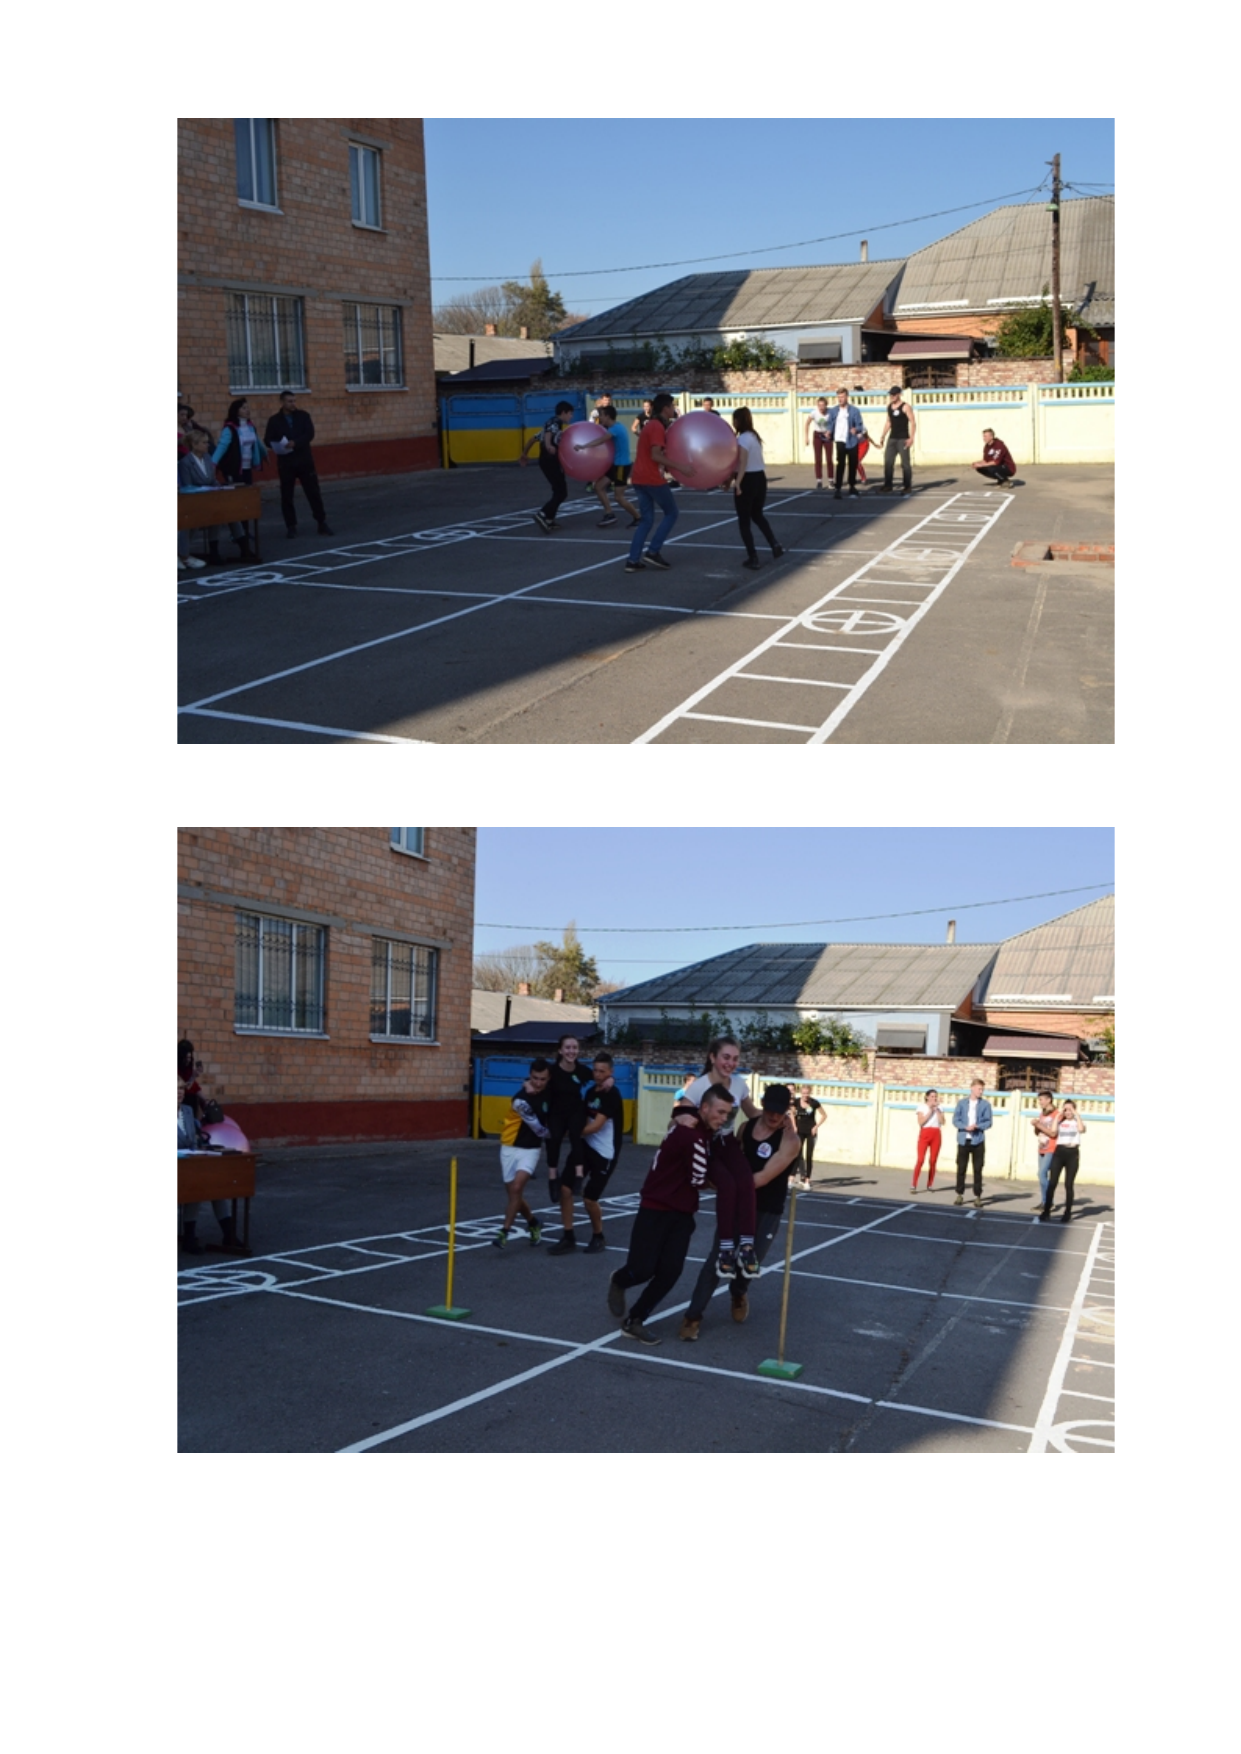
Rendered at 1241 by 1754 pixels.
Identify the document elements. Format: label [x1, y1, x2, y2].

picture [177, 118, 1115, 744]
picture [177, 827, 1115, 1453]
